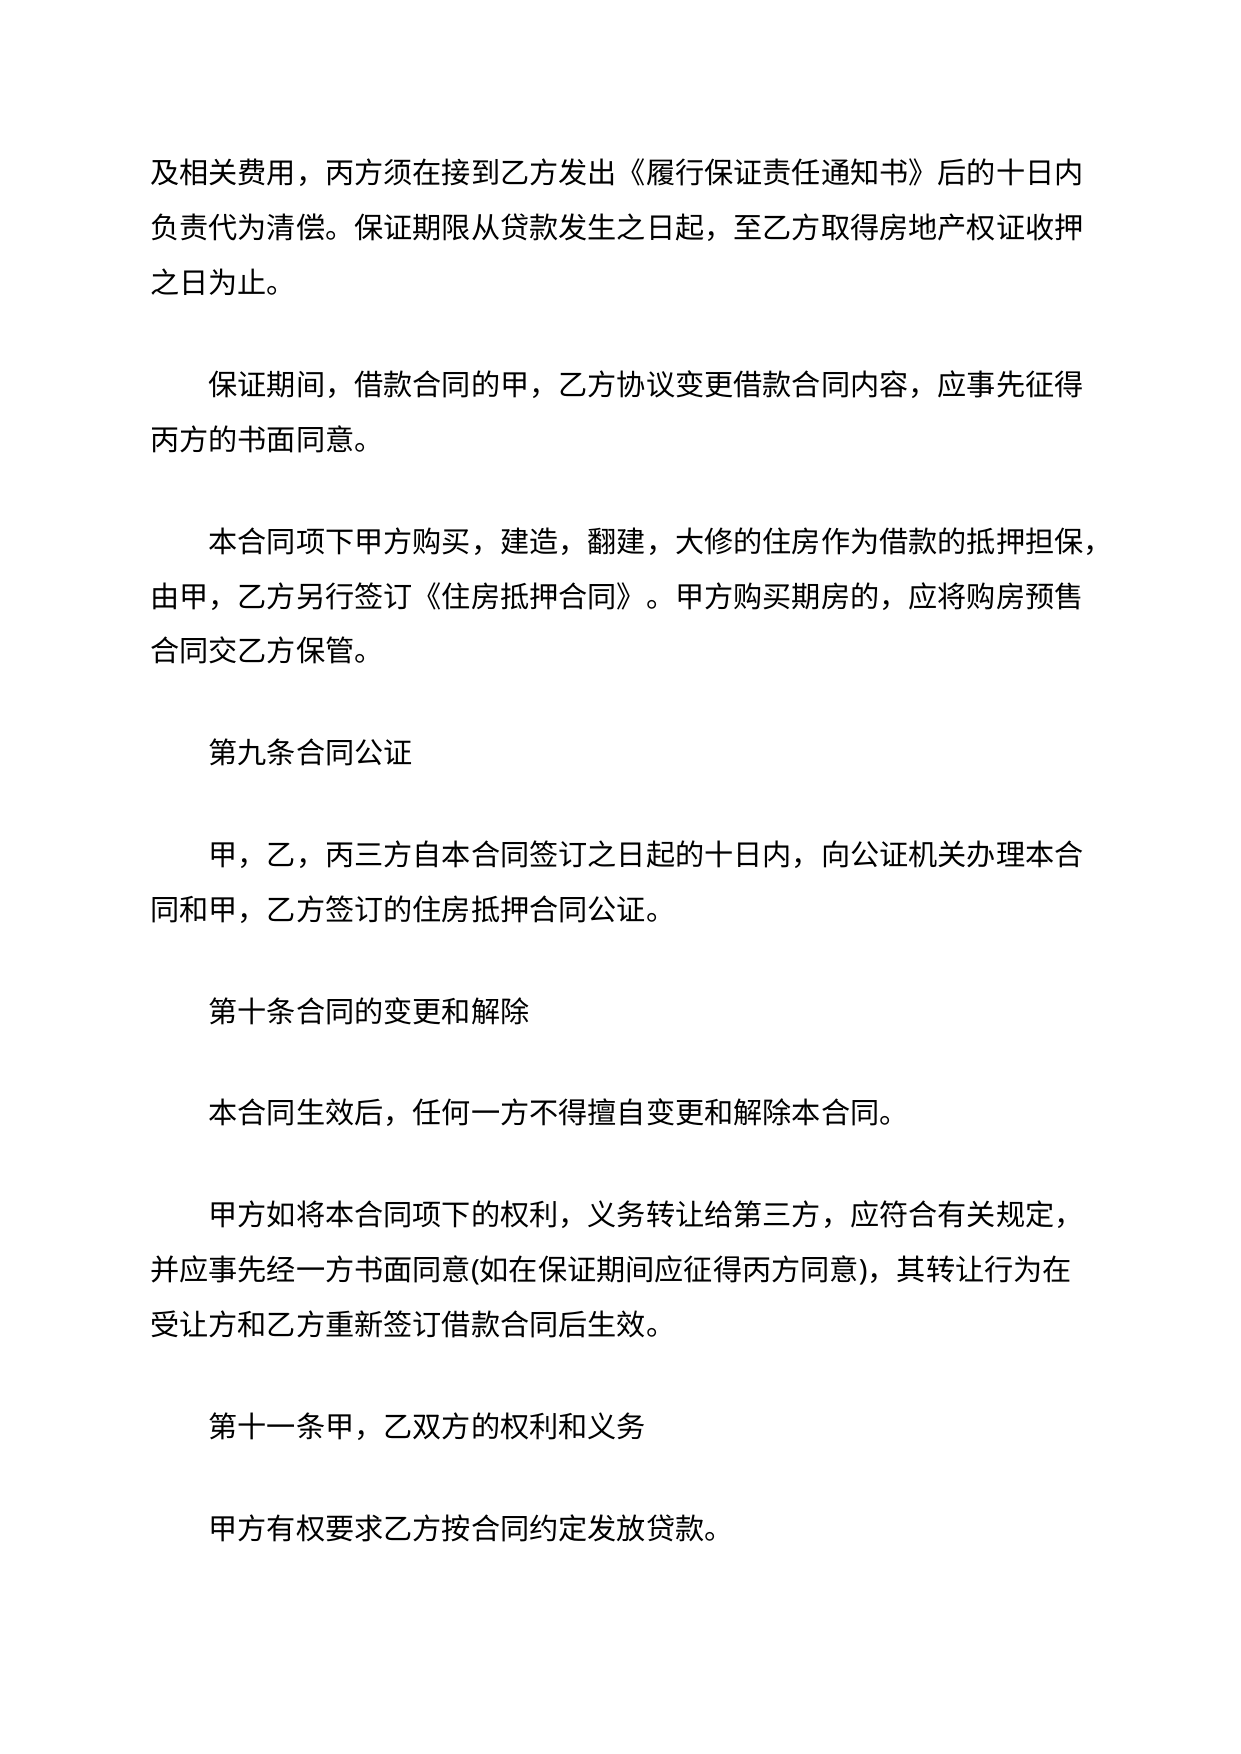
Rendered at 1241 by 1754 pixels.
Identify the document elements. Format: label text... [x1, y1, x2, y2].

text 第九条合同公证 [150, 730, 1090, 772]
text 本合同生效后，任何一方不得擅自变更和解除本合同。 [150, 1090, 1090, 1132]
text 第十条合同的变更和解除 [150, 988, 1090, 1031]
text 第十一条甲，乙双方的权利和义务 [150, 1403, 1090, 1446]
text 甲，乙，丙三方自本合同签订之日起的十日内，向公证机关办理本合同和甲，乙方签订的住房抵押合同公证。 [150, 832, 1090, 929]
text 本合同项下甲方购买，建造，翻建，大修的住房作为借款的抵押担保，由甲，乙方另行签订《住房抵押合同》。甲方购买期房的，应将购房预售合同交乙方保管。 [150, 518, 1090, 670]
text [150, 150, 1090, 302]
text 甲方如将本合同项下的权利，义务转让给第三方，应符合有关规定，并应事先经一方书面同意(如在保证期间应征得丙方同意)，其转让行为在受让方和乙方重新签订借款合同后生效。 [150, 1192, 1090, 1344]
text 保证期间，借款合同的甲，乙方协议变更借款合同内容，应事先征得丙方的书面同意。 [150, 362, 1090, 459]
text 甲方有权要求乙方按合同约定发放贷款。 [150, 1505, 1090, 1547]
